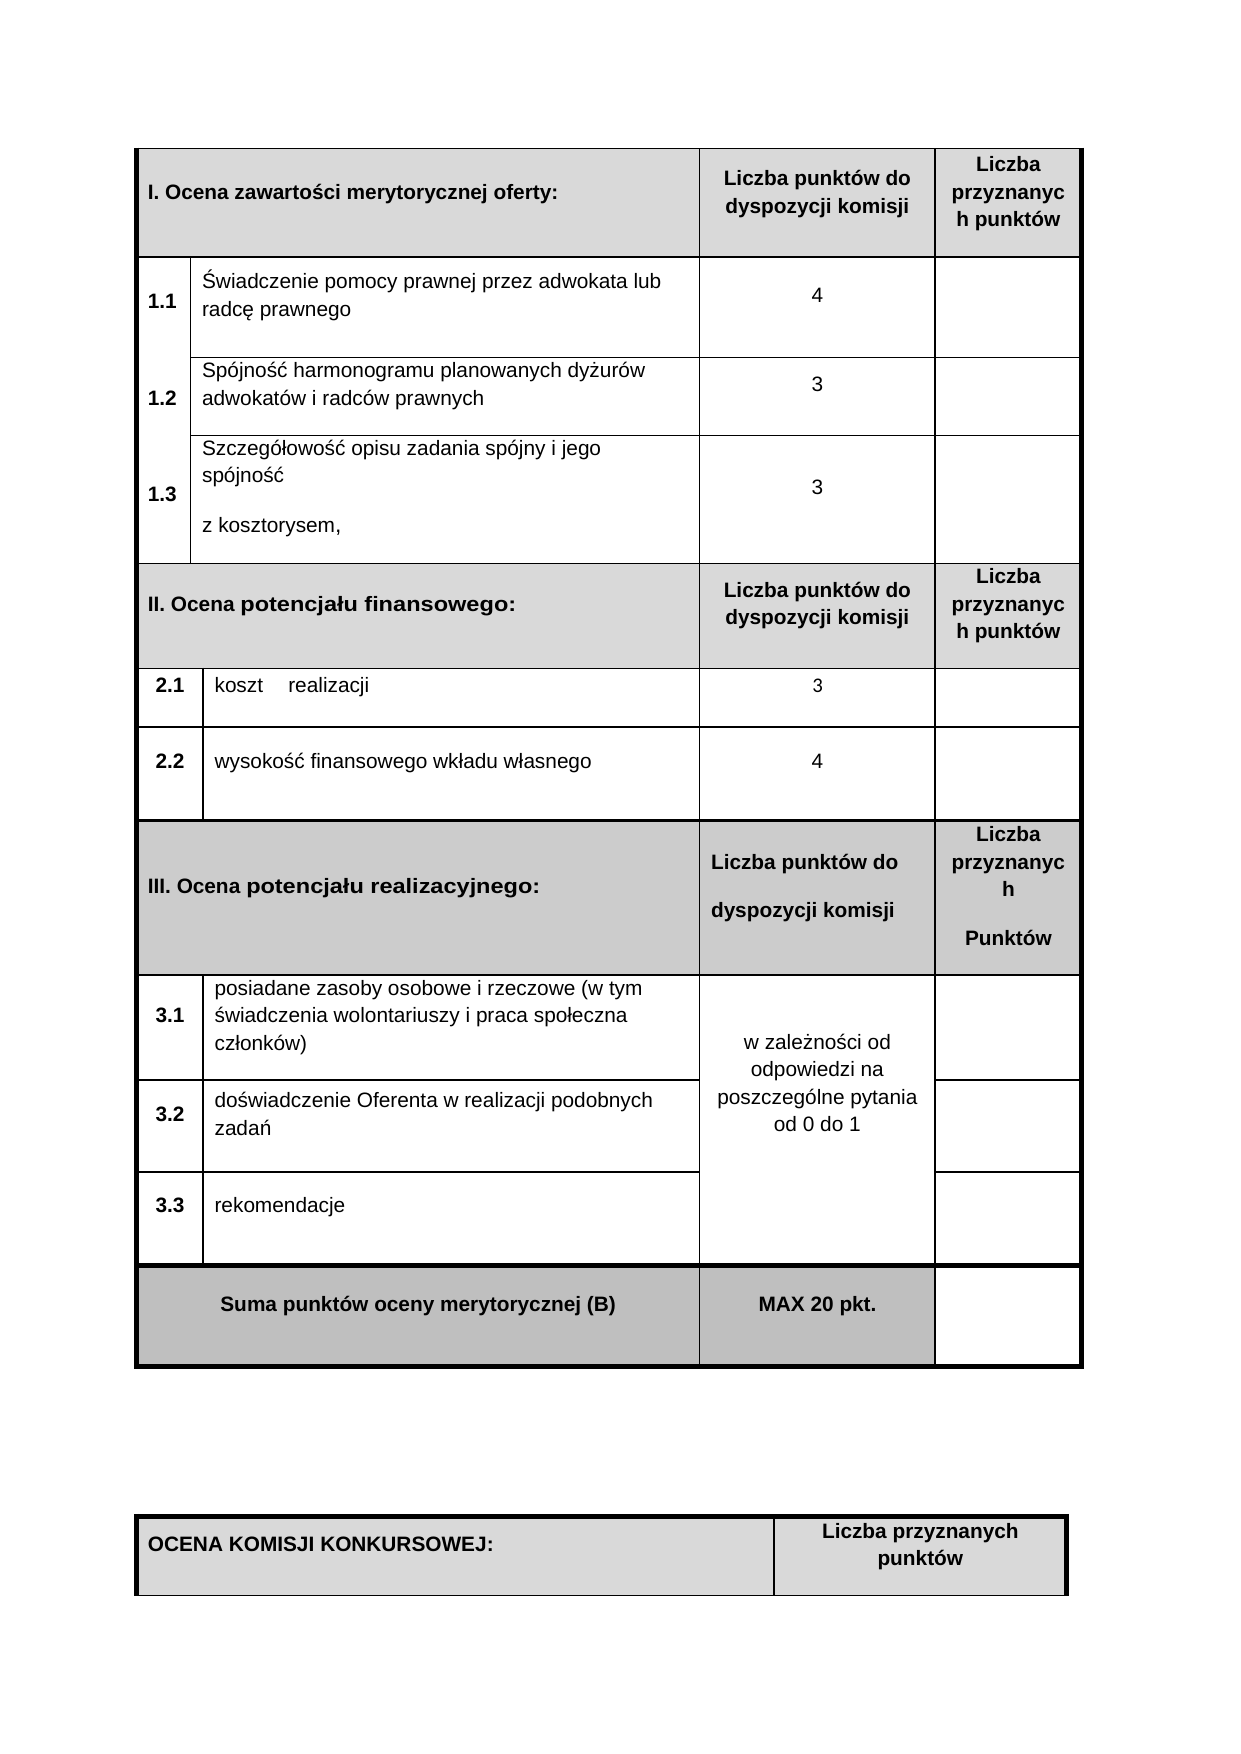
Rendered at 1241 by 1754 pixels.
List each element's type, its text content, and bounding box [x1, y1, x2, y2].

table_cell [936, 728, 1079, 819]
table_cell [936, 669, 1079, 726]
table_cell [936, 1268, 1079, 1364]
table_cell [936, 436, 1079, 562]
table_cell koszt realizacji [204, 669, 699, 726]
table_cell w zależności od odpowiedzi na poszczególne pytania od 0 do 1 [700, 976, 934, 1263]
table_cell 3 [700, 436, 934, 562]
table_cell 2.2 [139, 728, 202, 819]
table_cell Liczba punktów do dyspozycji komisji [700, 564, 934, 668]
table_cell 3.1 [139, 976, 202, 1079]
table_cell [936, 358, 1079, 434]
table_cell 3 [700, 669, 934, 726]
table_cell [936, 258, 1079, 357]
table_header Liczba przyznanych punktów [775, 1519, 1064, 1595]
table_cell 3 [700, 358, 934, 434]
table_cell 3.2 [139, 1081, 202, 1171]
table_cell Świadczenie pomocy prawnej przez adwokata lub radcę prawnego [191, 258, 699, 357]
table_cell III. Ocena potencjału realizacyjnego: [139, 822, 699, 974]
table_cell doświadczenie Oferenta w realizacji podobnych zadań [204, 1081, 699, 1171]
table_cell 2.1 [139, 669, 202, 726]
table_cell Liczba przyznanych punktów [936, 564, 1079, 668]
table_cell Szczegółowość opisu zadania spójny i jego spójność z kosztorysem, [191, 436, 699, 562]
table_cell 1.1 1.2 1.3 [139, 258, 190, 562]
table_cell [936, 976, 1079, 1079]
table_header OCENA KOMISJI KONKURSOWEJ: [139, 1519, 773, 1595]
table_cell Liczba przyznanych punktów [936, 149, 1079, 256]
table_cell II. Ocena potencjału finansowego: [139, 564, 699, 668]
table_cell I. Ocena zawartości merytorycznej oferty: [139, 149, 699, 256]
table_cell Liczba przyznanych Punktów [936, 822, 1079, 974]
table_cell 3.3 [139, 1173, 202, 1263]
table_cell Suma punktów oceny merytorycznej (B) [139, 1268, 699, 1364]
table_cell [936, 1173, 1079, 1263]
table_cell rekomendacje [204, 1173, 699, 1263]
table_cell 4 [700, 728, 934, 819]
table_cell MAX 20 pkt. [700, 1268, 934, 1364]
table_cell posiadane zasoby osobowe i rzeczowe (w tym świadczenia wolontariuszy i praca społeczna członków) [204, 976, 699, 1079]
table_cell Spójność harmonogramu planowanych dyżurów adwokatów i radców prawnych [191, 358, 699, 434]
table_cell [936, 1081, 1079, 1171]
table_cell Liczba punktów do dyspozycji komisji [700, 822, 934, 974]
table_cell Liczba punktów do dyspozycji komisji [700, 149, 934, 256]
table_cell 4 [700, 258, 934, 357]
table_cell wysokość finansowego wkładu własnego [204, 728, 699, 819]
